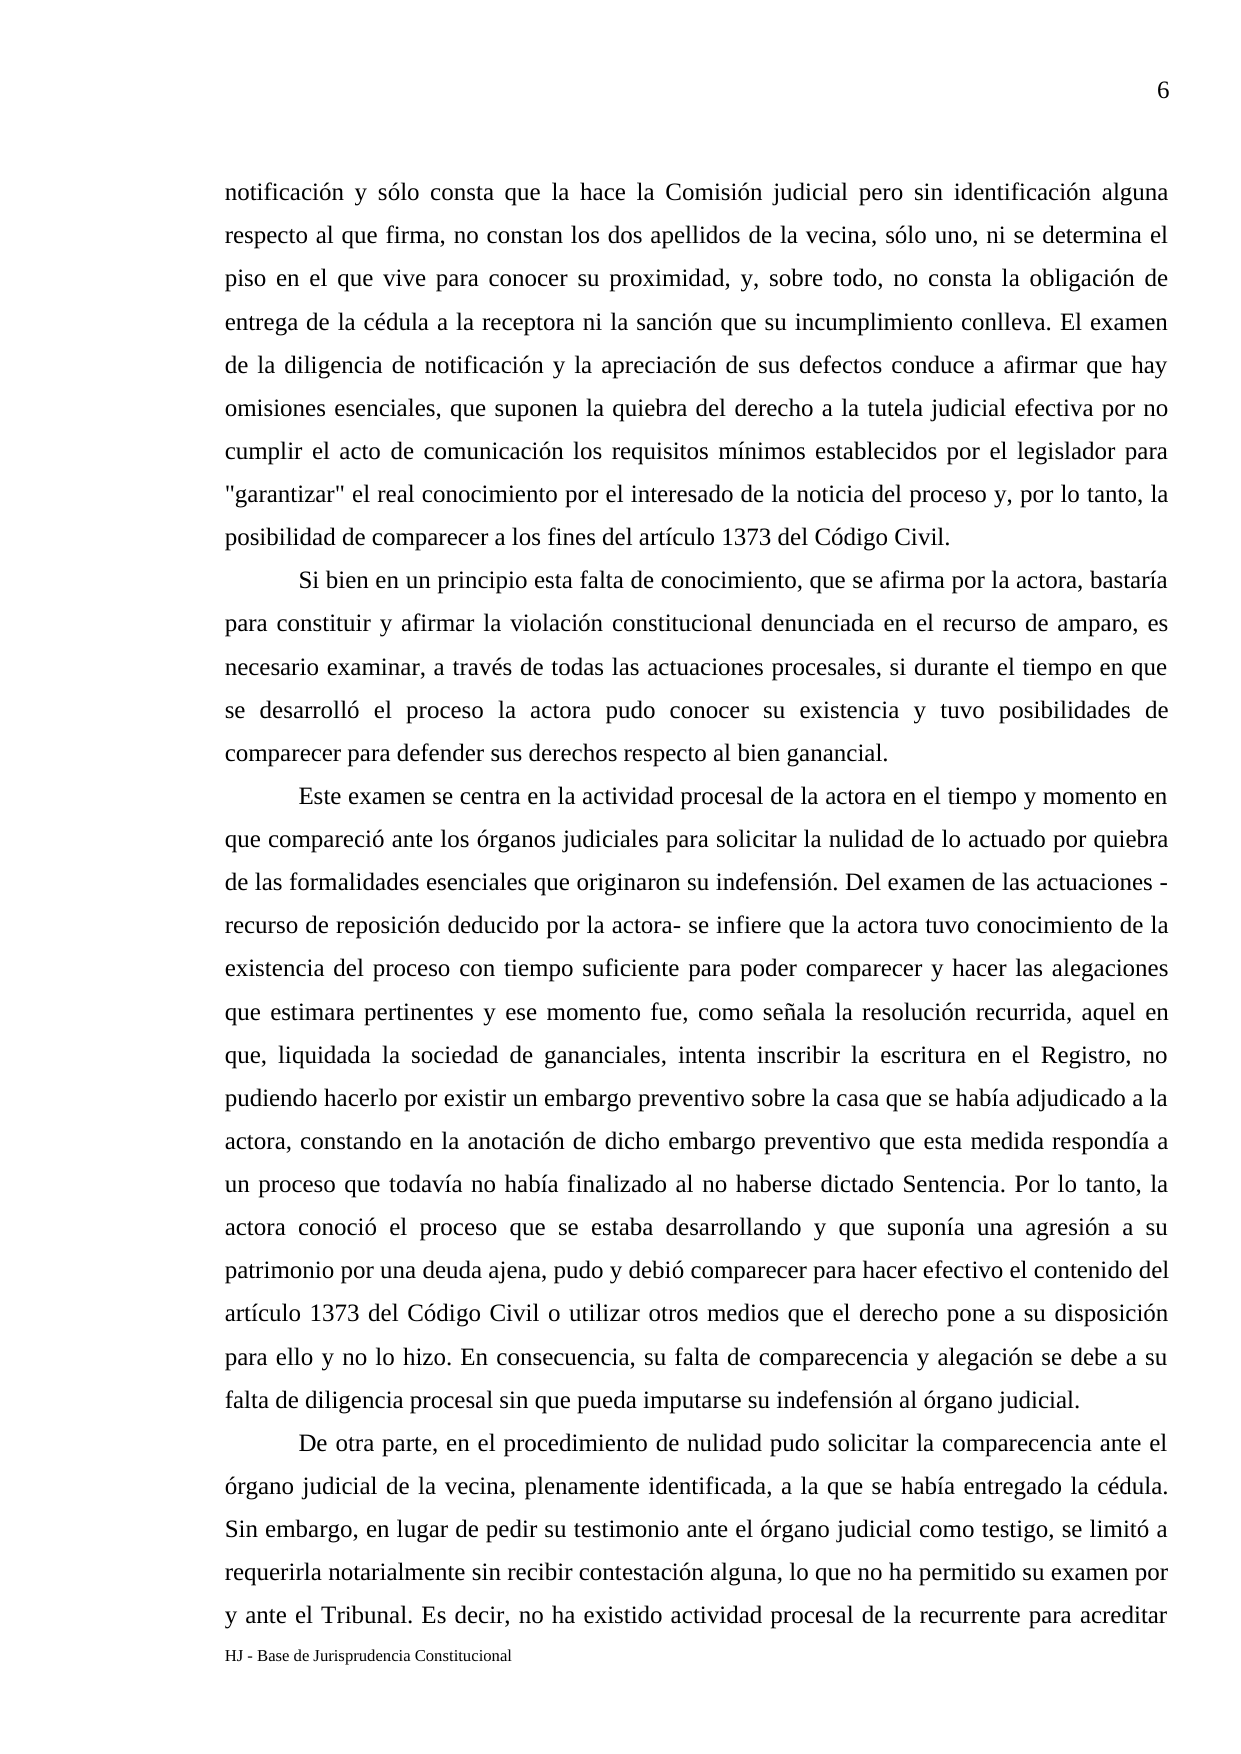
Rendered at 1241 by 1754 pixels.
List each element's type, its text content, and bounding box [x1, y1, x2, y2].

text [224, 177, 1169, 551]
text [224, 1428, 1169, 1629]
text Este examen se centra en la actividad procesal de la actora en el tiempo y momento en que compareció ante los órganos judiciales para solicitar la nulidad de lo actuado por quiebra de las formalidades esenciales que originaron su indefensión. Del examen de las actuaciones -recurso de reposición deducido por la actora- se infiere que la actora tuvo conocimiento de la existencia del proceso con tiempo suficiente para poder comparecer y hacer las alegaciones que estimara pertinentes y ese momento fue, como señala la resolución recurrida, aquel en que, liquidada la sociedad de gananciales, intenta inscribir la escritura en el Registro, no pudiendo hacerlo por existir un embargo preventivo sobre la casa que se había adjudicado a la actora, constando en la anotación de dicho embargo preventivo que esta medida respondía a un proceso que todavía no había finalizado al no haberse dictado Sentencia. Por lo tanto, la actora conoció el proceso que se estaba desarrollando y que suponía una agresión a su patrimonio por una deuda ajena, pudo y debió comparecer para hacer efectivo el contenido del artículo 1373 del Código Civil o utilizar otros medios que el derecho pone a su disposición para ello y no lo hizo. En consecuencia, su falta de comparecencia y alegación se debe a su falta de diligencia procesal sin que pueda imputarse su indefensión al órgano judicial. [224, 781, 1169, 1413]
text Si bien en un principio esta falta de conocimiento, que se afirma por la actora, bastaría para constituir y afirmar la violación constitucional denunciada en el recurso de amparo, es necesario examinar, a través de todas las actuaciones procesales, si durante el tiempo en que se desarrolló el proceso la actora pudo conocer su existencia y tuvo posibilidades de comparecer para defender sus derechos respecto al bien ganancial. [224, 565, 1169, 767]
